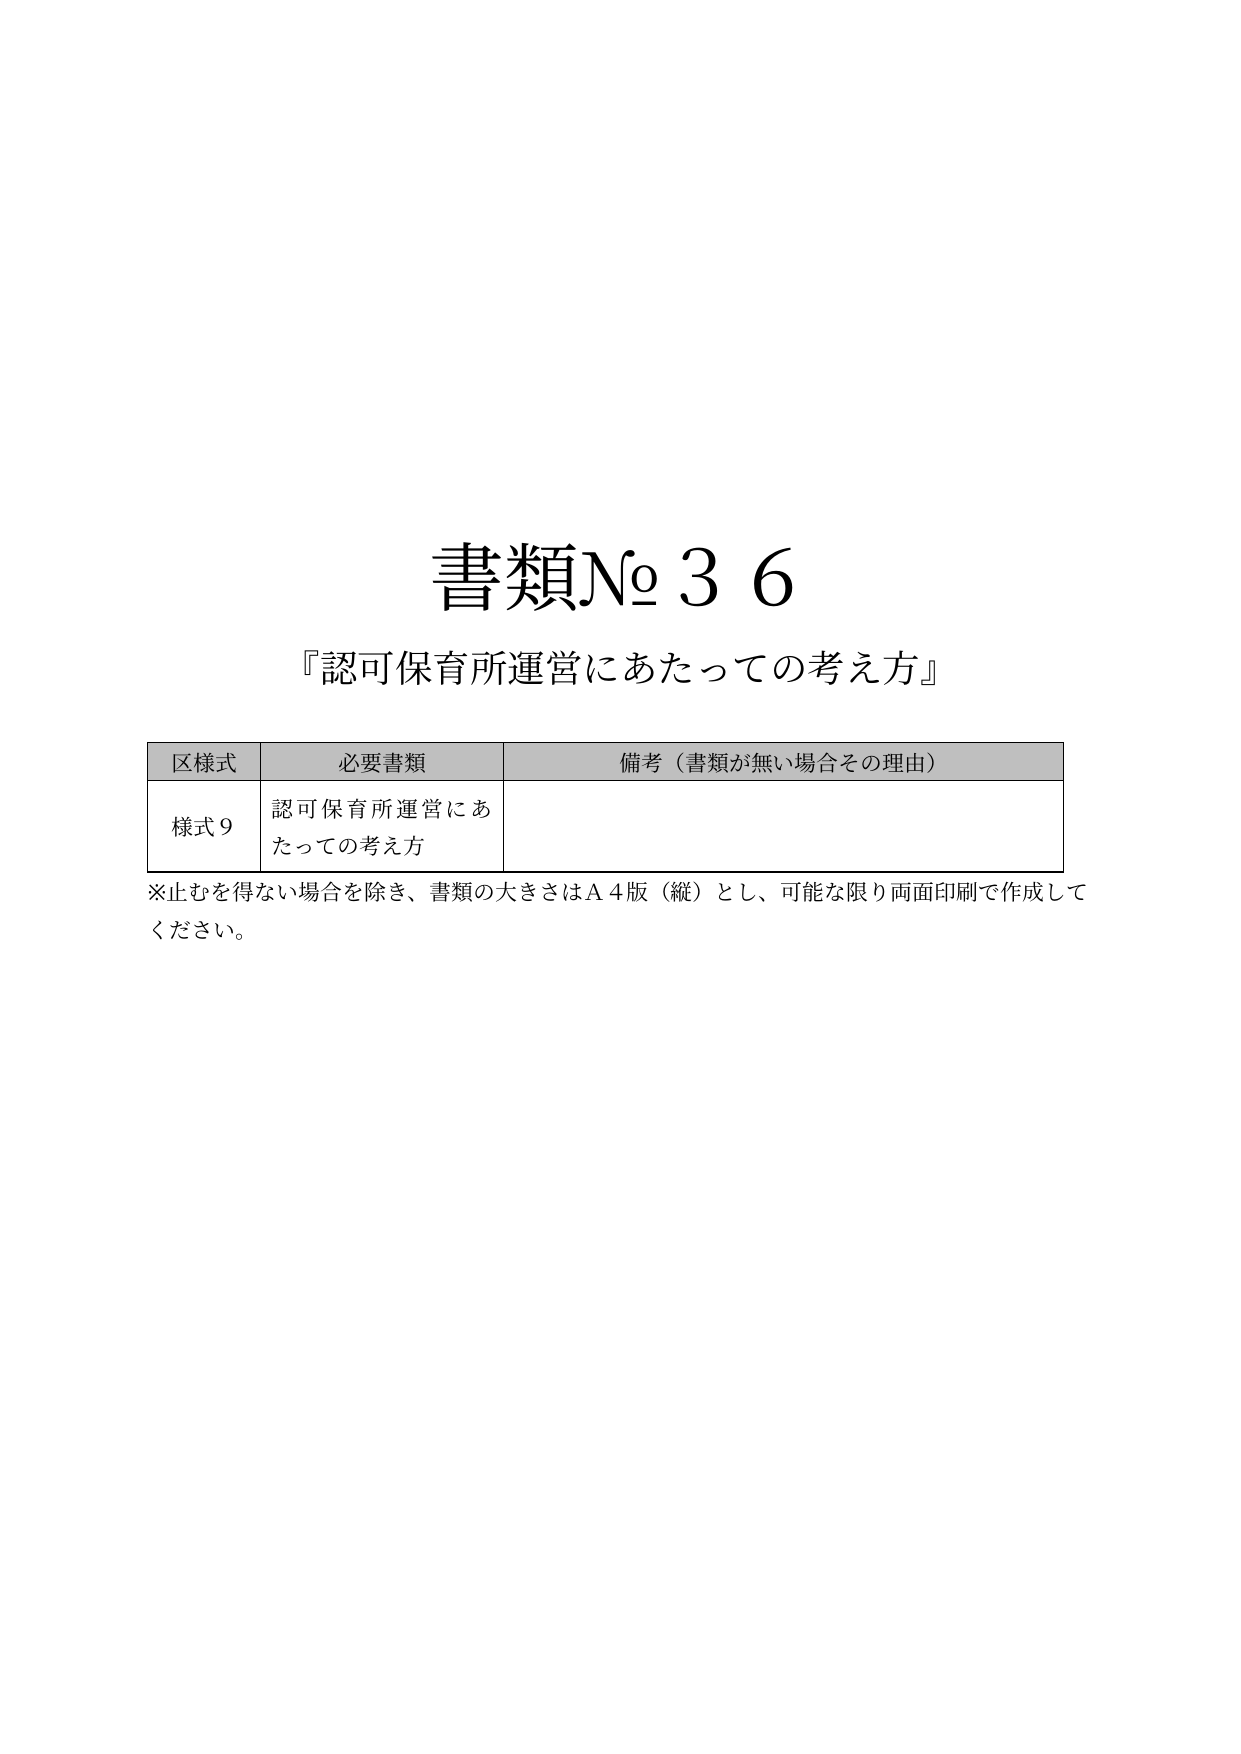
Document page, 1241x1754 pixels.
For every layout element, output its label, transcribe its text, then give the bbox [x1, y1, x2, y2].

text 『認可保育所運営にあたっての考え方』 [148, 629, 1092, 704]
table_header 区様式 [148, 743, 260, 780]
table_cell [504, 781, 1063, 871]
table_header 必要書類 [261, 743, 503, 780]
table_cell 様式９ [148, 781, 260, 871]
text 書類№３６ [148, 517, 1092, 629]
table_header 備考（書類が無い場合その理由） [504, 743, 1063, 780]
text ※止むを得ない場合を除き、書類の大きさはＡ４版（縦）とし、可能な限り両面印刷で作成してください。 [148, 872, 1092, 947]
table_cell 認可保育所運営にあたっての考え方 [261, 781, 503, 871]
